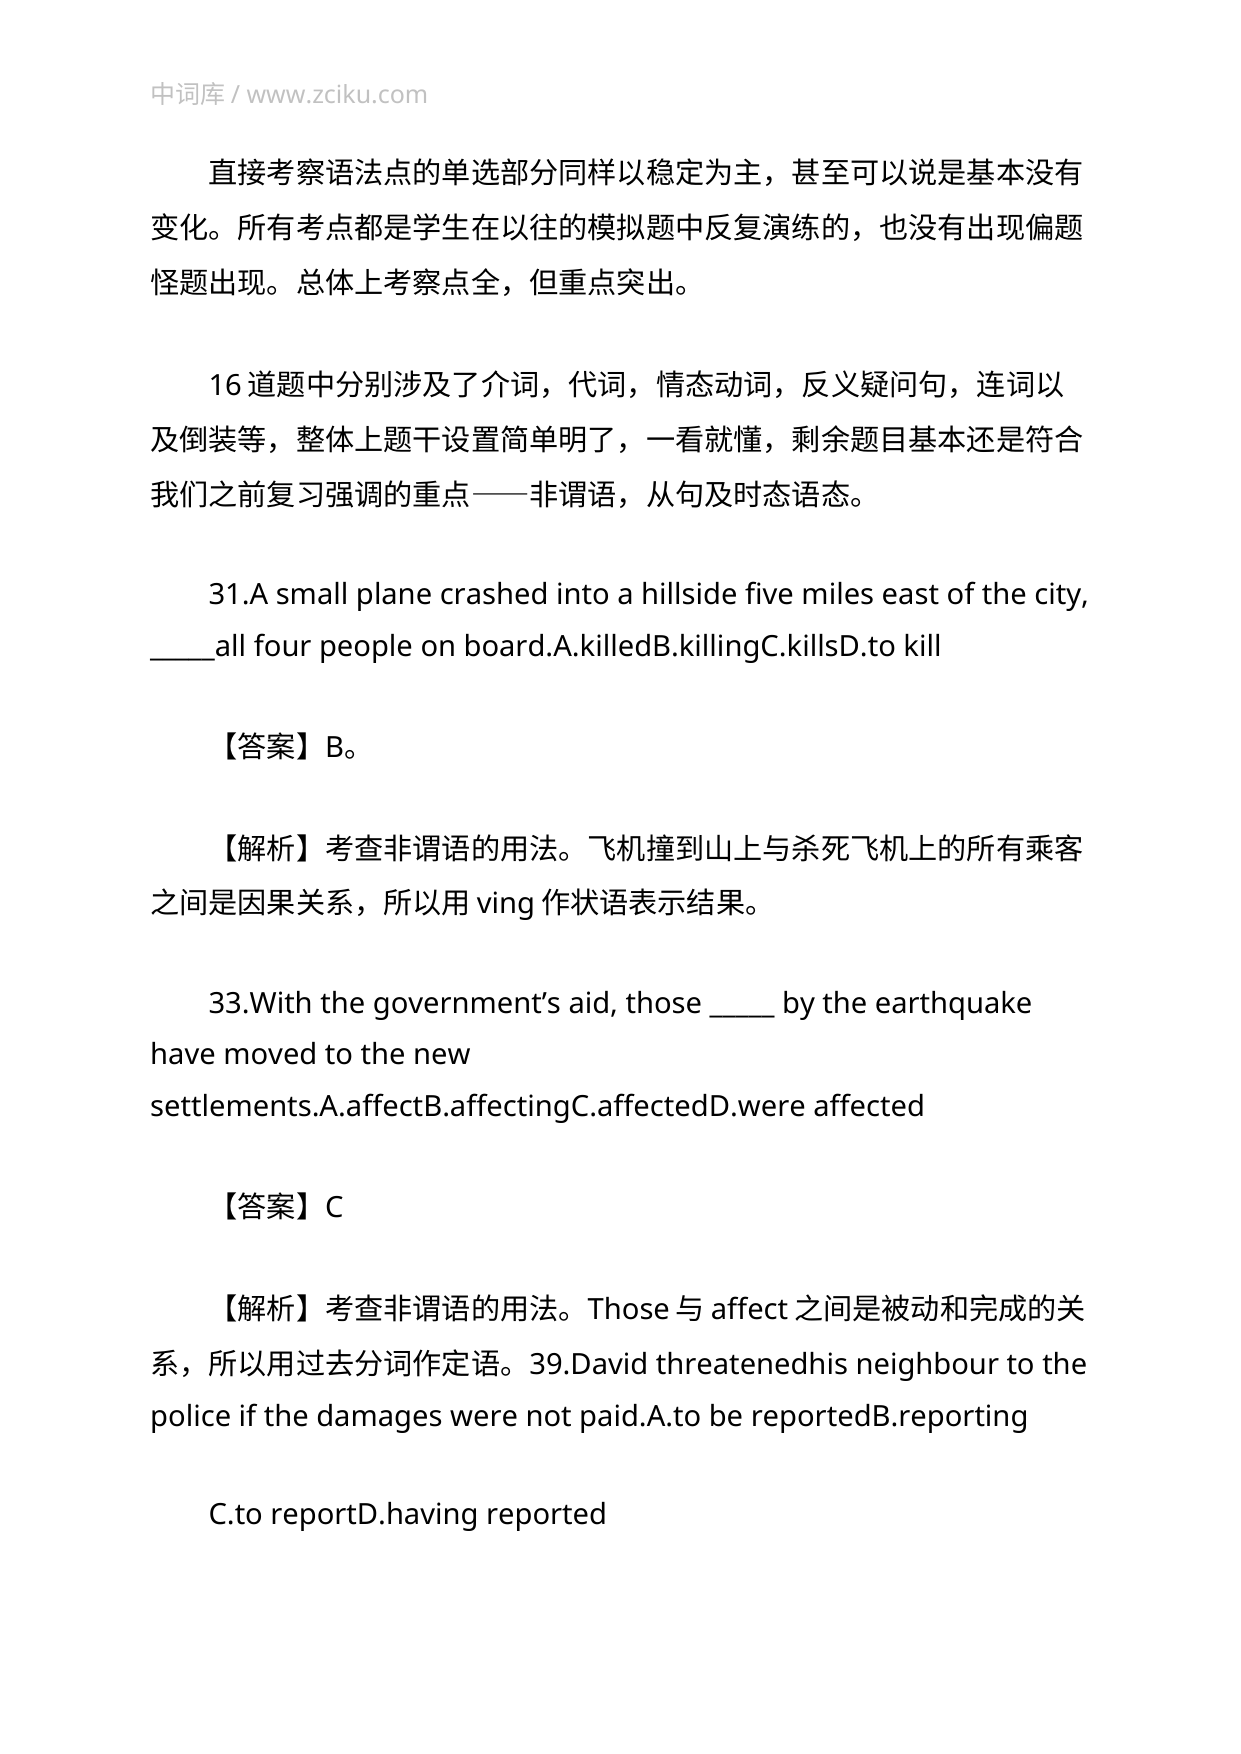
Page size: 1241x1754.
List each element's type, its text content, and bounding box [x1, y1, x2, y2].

text 31.A small plane crashed into a hillside five miles east of the city, _____all four people on board.A.killedB.killingC.killsD.to kill [150, 573, 1090, 664]
text 直接考察语法点的单选部分同样以稳定为主，甚至可以说是基本没有变化。所有考点都是学生在以往的模拟题中反复演练的，也没有出现偏题怪题出现。总体上考察点全，但重点突出。 [150, 150, 1090, 302]
text 16道题中分别涉及了介词，代词，情态动词，反义疑问句，连词以及倒装等，整体上题干设置简单明了，一看就懂，剩余题目基本还是符合我们之前复习强调的重点——非谓语，从句及时态语态。 [150, 362, 1090, 514]
text 33.With the government’s aid, those _____ by the earthquake have moved to the new settlements.A.affectB.affectingC.affectedD.were affected [150, 982, 1090, 1125]
text 【答案】C [150, 1184, 1090, 1226]
text 【答案】B。 [150, 723, 1090, 766]
text 【解析】考查非谓语的用法。Those与affect之间是被动和完成的关系，所以用过去分词作定语。39.David threatenedhis neighbour to the police if the damages were not paid.A.to be reportedB.reporting [150, 1286, 1090, 1434]
text 【解析】考查非谓语的用法。飞机撞到山上与杀死飞机上的所有乘客之间是因果关系，所以用ving作状语表示结果。 [150, 825, 1090, 922]
text C.to reportD.having reported [150, 1493, 1090, 1533]
